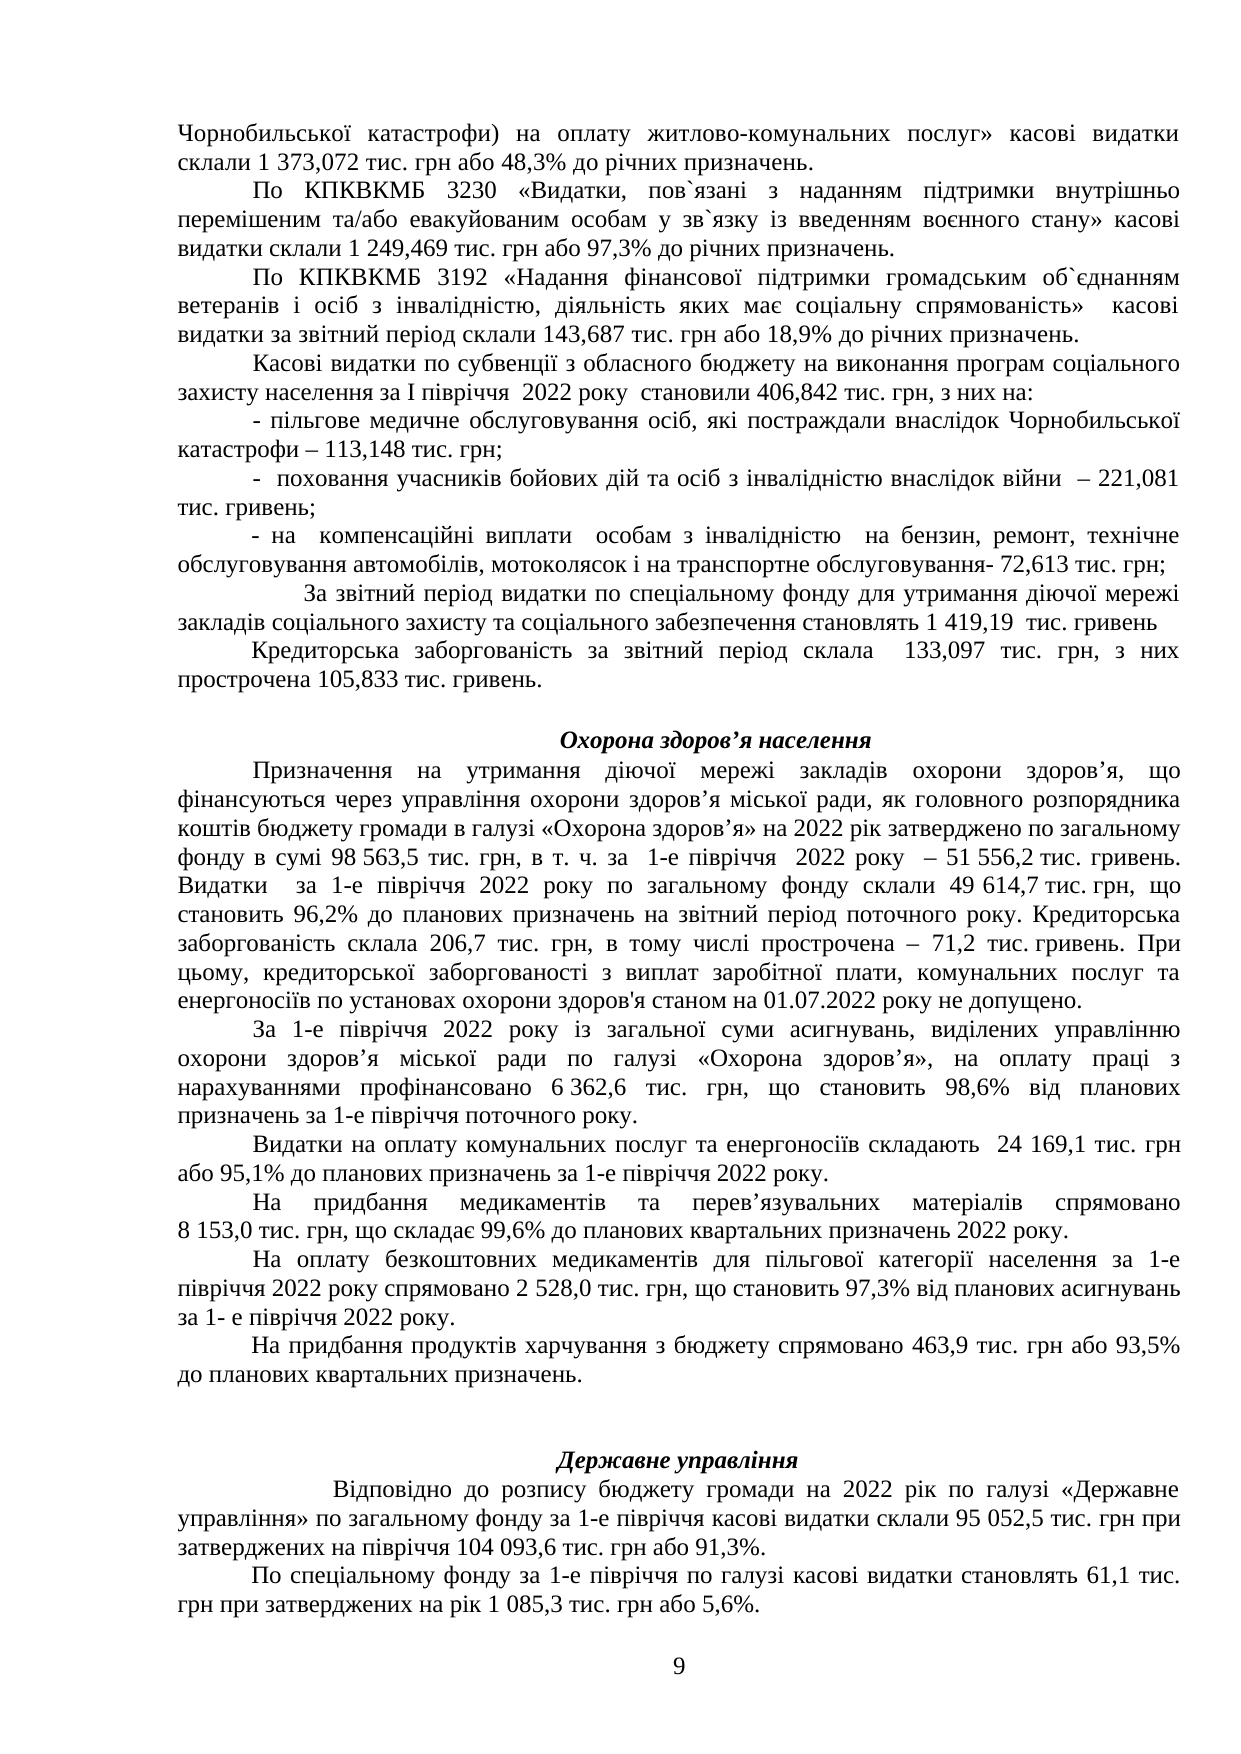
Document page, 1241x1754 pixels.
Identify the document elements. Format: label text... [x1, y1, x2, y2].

text На оплату безкоштовних медикаментів для пільгової категорії населення за 1-е півріччя 2022 року спрямовано 2 528,0 тис. грн, що становить 97,3% від планових асигнувань за 1- е півріччя 2022 року. [177, 1244, 1181, 1330]
text Призначення на утримання діючої мережі закладів охорони здоров’я, що фінансуються через управління охорони здоров’я міської ради, як головного розпорядника коштів бюджету громади в галузі «Охорона здоров’я» на 2022 рік затверджено по загальному фонду в сумі 98 563,5 тис. грн, в т. ч. за 1-е півріччя 2022 року – 51 556,2 тис. гривень. Видатки за 1-е півріччя 2022 року по загальному фонду склали 49 614,7 тис. грн, що становить 96,2% до планових призначень на звітний період поточного року. Кредиторська заборгованість склала 206,7 тис. грн, в тому числі прострочена – 71,2 тис. гривень. При цьому, кредиторської заборгованості з виплат заробітної плати, комунальних послуг та енергоносіїв по установах охорони здоров'я станом на 01.07.2022 року не допущено. [177, 755, 1181, 1014]
text На придбання медикаментів та перев’язувальних матеріалів спрямовано 8 153,0 тис. грн, що складає 99,6% до планових квартальних призначень 2022 року. [177, 1187, 1181, 1244]
text По КПКВКМБ 3192 «Надання фінансової підтримки громадським об`єднанням ветеранів і осіб з інвалідністю, діяльність яких має соціальну спрямованість» касові видатки за звітний період склали 143,687 тис. грн або 18,9% до річних призначень. [177, 262, 1181, 348]
text Видатки на оплату комунальних послуг та енергоносіїв складають 24 169,1 тис. грн або 95,1% до планових призначень за 1-е півріччя 2022 року. [177, 1129, 1181, 1187]
text - пільгове медичне обслуговування осіб, які постраждали внаслідок Чорнобильської катастрофи – 113,148 тис. грн; [177, 406, 1181, 463]
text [177, 118, 1181, 176]
text По спеціальному фонду за 1-е півріччя по галузі касові видатки становлять 61,1 тис. грн при затверджених на рік 1 085,3 тис. грн або 5,6%. [177, 1560, 1181, 1618]
text - поховання учасників бойових дій та осіб з інвалідністю внаслідок війни – 221,081 тис. гривень; [177, 463, 1181, 521]
text По КПКВКМБ 3230 «Видатки, пов`язані з наданням підтримки внутрішньо перемішеним та/або евакуйованим особам у зв`язку із введенням воєнного стану» касові видатки склали 1 249,469 тис. грн або 97,3% до річних призначень. [177, 176, 1181, 262]
text На придбання продуктів харчування з бюджету спрямовано 463,9 тис. грн або 93,5% до планових квартальних призначень. [177, 1330, 1181, 1388]
text Кредиторська заборгованість за звітний період склала 133,097 тис. грн, з них прострочена 105,833 тис. гривень. [177, 636, 1181, 693]
text За звітний період видатки по спеціальному фонду для утримання діючої мережі закладів соціального захисту та соціального забезпечення становлять 1 419,19 тис. гривень [177, 578, 1181, 636]
text За 1-е півріччя 2022 року із загальної суми асигнувань, виділених управлінню охорони здоров’я міської ради по галузі «Охорона здоров’я», на оплату праці з нарахуваннями профінансовано 6 362,6 тис. грн, що становить 98,6% від планових призначень за 1-е півріччя поточного року. [177, 1014, 1181, 1129]
text Охорона здоров’я населення [177, 722, 1181, 755]
text Відповідно до розпису бюджету громади на 2022 рік по галузі «Державне управління» по загальному фонду за 1-е півріччя касові видатки склали 95 052,5 тис. грн при затверджених на півріччя 104 093,6 тис. грн або 91,3%. [177, 1474, 1181, 1560]
text Державне управління [177, 1445, 1181, 1474]
text Касові видатки по субвенції з обласного бюджету на виконання програм соціального захисту населення за І півріччя 2022 року становили 406,842 тис. грн, з них на: [177, 348, 1181, 406]
text - на компенсаційні виплати особам з інвалідністю на бензин, ремонт, технічне обслуговування автомобілів, мотоколясок і на транспортне обслуговування- 72,613 тис. грн; [177, 521, 1181, 578]
